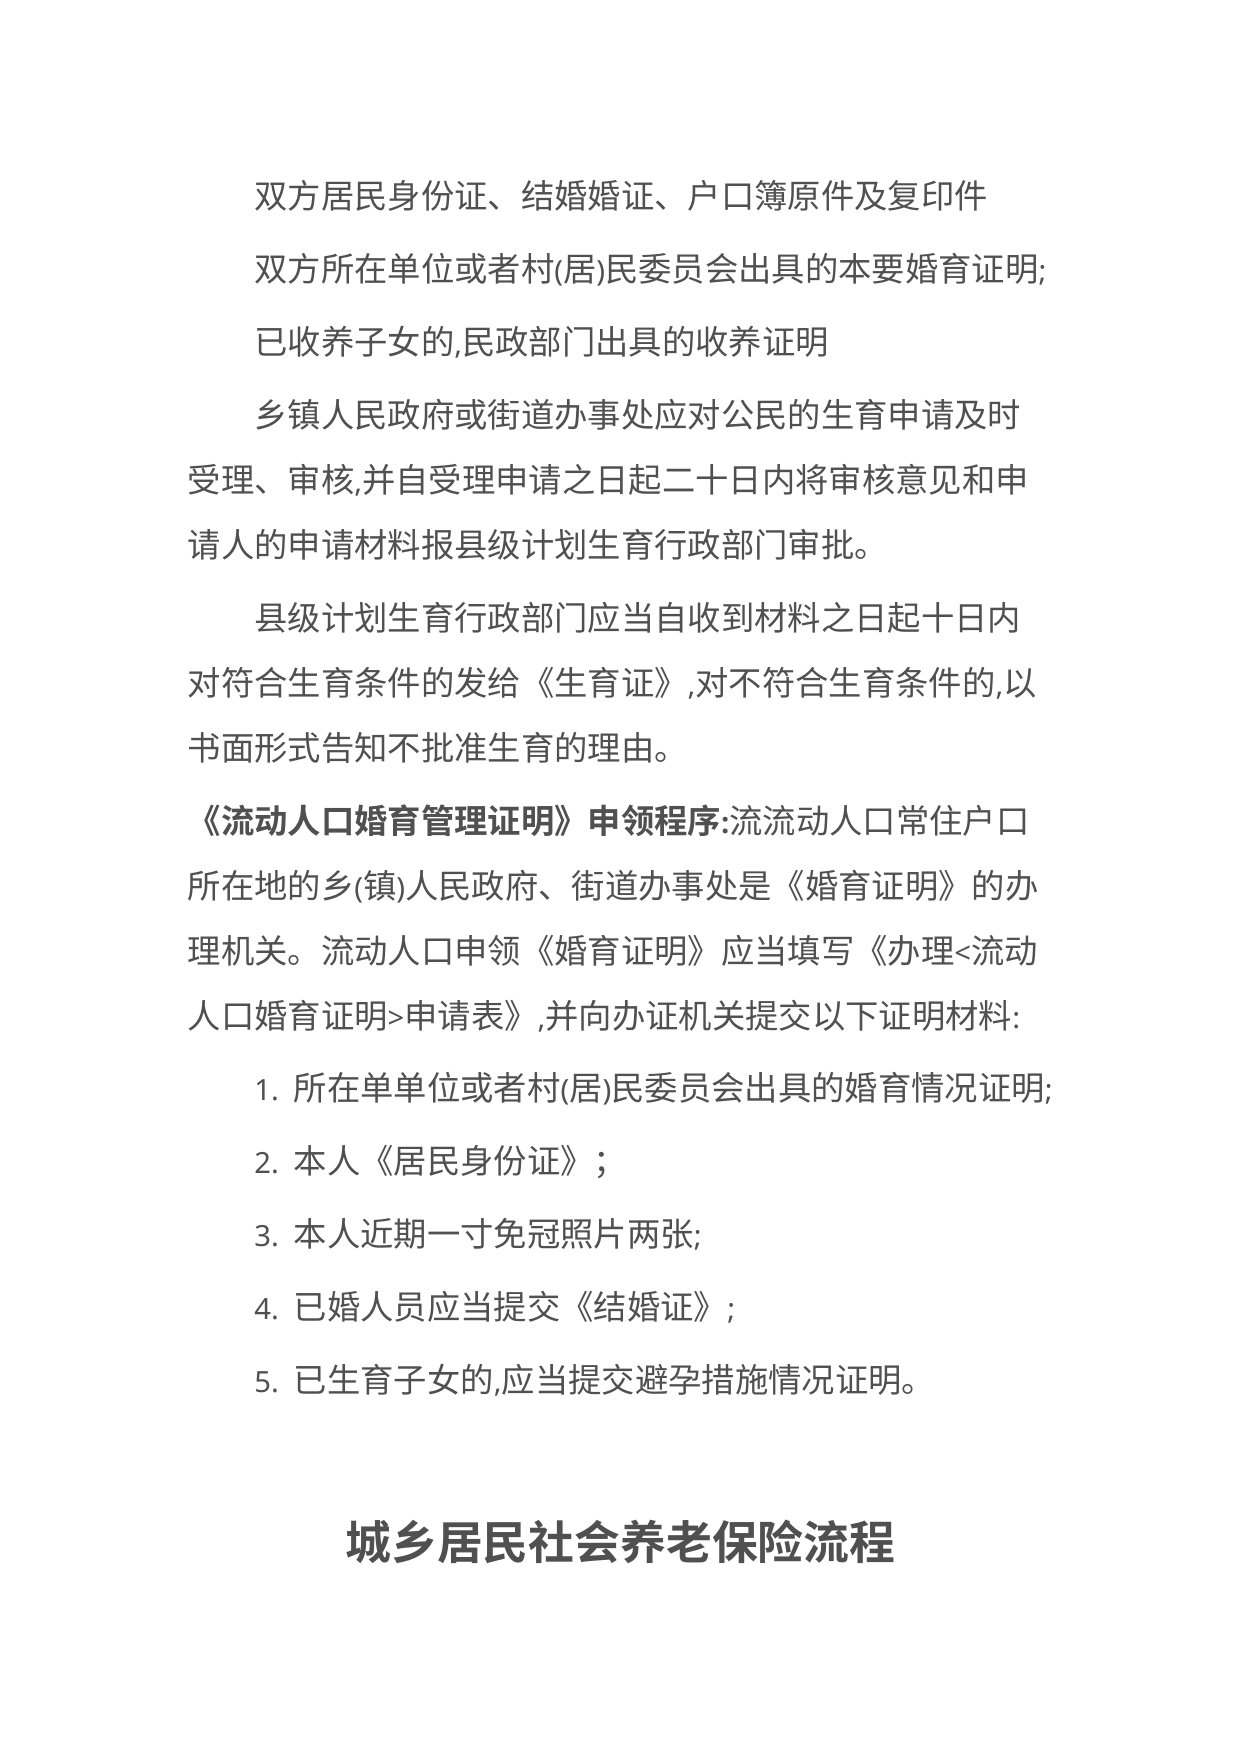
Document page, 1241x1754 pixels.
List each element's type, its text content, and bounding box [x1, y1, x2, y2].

text 双方居民身份证、结婚婚证、户口簿原件及复印件 [187, 162, 1053, 227]
text 5. 已生育子女的,应当提交避孕措施情况证明。 [187, 1345, 1053, 1410]
text 已收养子女的,民政部门出具的收养证明 [187, 308, 1053, 373]
text 4. 已婚人员应当提交《结婚证》; [187, 1272, 1053, 1337]
text 3. 本人近期一寸免冠照片两张; [187, 1199, 1053, 1264]
text 乡镇人民政府或街道办事处应对公民的生育申请及时受理、审核,并自受理申请之日起二十日内将审核意见和申请人的申请材料报县级计划生育行政部门审批。 [187, 380, 1053, 575]
text 双方所在单位或者村(居)民委员会出具的本要婚育证明; [187, 235, 1053, 300]
text 县级计划生育行政部门应当自收到材料之日起十日内对符合生育条件的发给《生育证》,对不符合生育条件的,以书面形式告知不批准生育的理由。 [187, 583, 1053, 778]
text 1. 所在单单位或者村(居)民委员会出具的婚育情况证明; [187, 1054, 1053, 1119]
text 《流动人口婚育管理证明》申领程序:流流动人口常住户口所在地的乡(镇)人民政府、街道办事处是《婚育证明》的办理机关。流动人口申领《婚育证明》应当填写《办理<流动人口婚育证明>申请表》,并向办证机关提交以下证明材料: [187, 786, 1053, 1046]
text 城乡居民社会养老保险流程 [187, 1491, 1053, 1588]
text 2. 本人《居民身份证》； [187, 1127, 1053, 1192]
